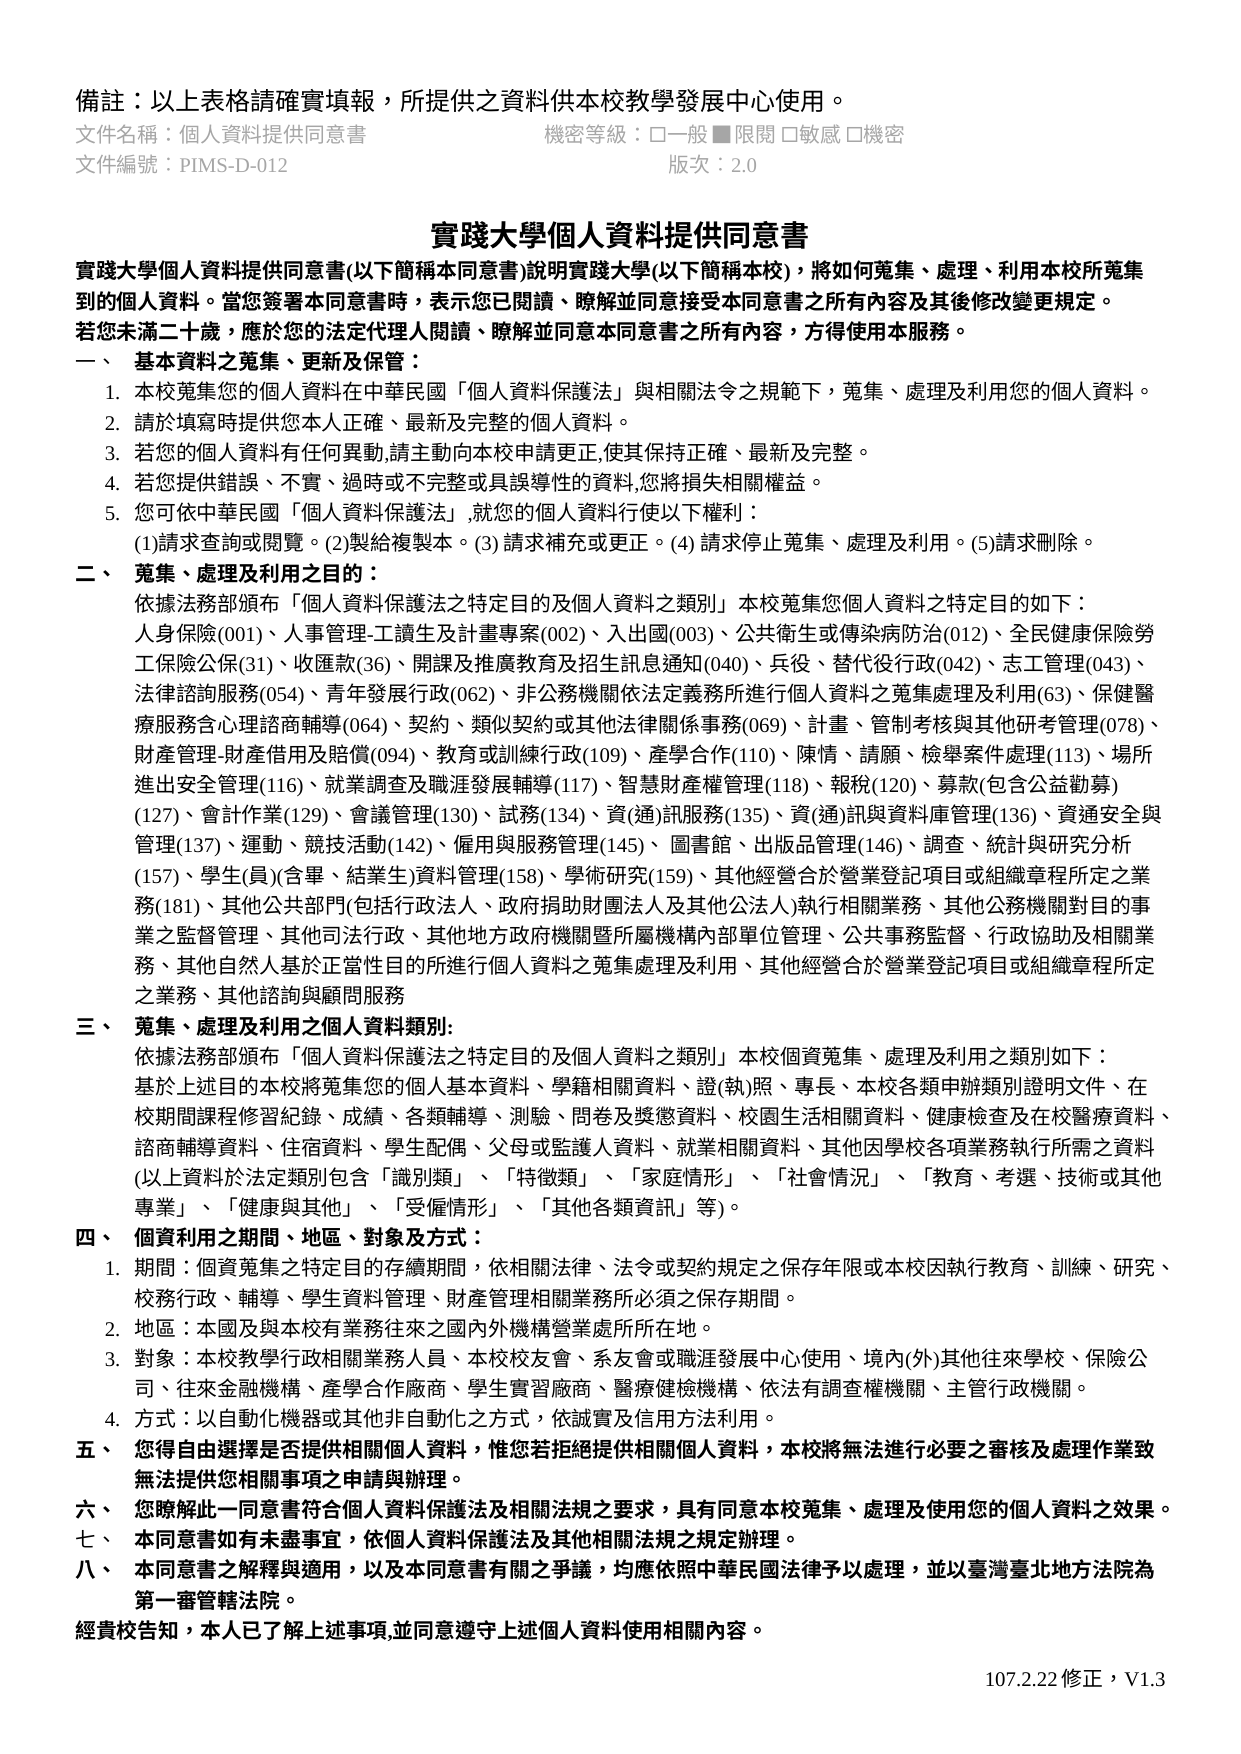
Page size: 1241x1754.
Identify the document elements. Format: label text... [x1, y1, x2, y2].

list 地區：本國及與本校有業務往來之國內外機構營業處所所在地。 [104, 1312, 1165, 1342]
list 本同意書如有未盡事宜，依個人資料保護法及其他相關法規之規定辦理。 [75, 1523, 1165, 1554]
text 文件名稱：個人資料提供同意書 機密等級：一般 限閱 敏感 機密 [75, 118, 1155, 149]
list 依據法務部頒布「個人資料保護法之特定目的及個人資料之類別」本校個資蒐集、處理及利用之類別如下： [134, 1040, 1165, 1070]
list 請於填寫時提供您本人正確、最新及完整的個人資料。 [104, 406, 1165, 436]
list (1)請求查詢或閱覽。(2)製給複製本。(3) 請求補充或更正。(4) 請求停止蒐集、處理及利用。(5)請求刪除。 [134, 527, 1165, 557]
list 若您的個人資料有任何異動,請主動向本校申請更正,使其保持正確、最新及完整。 [104, 436, 1165, 466]
list 若您提供錯誤、不實、過時或不完整或具誤導性的資料,您將損失相關權益。 [104, 466, 1165, 496]
list 對象：本校教學行政相關業務人員、本校校友會、系友會或職涯發展中心使用、境內(外)其他往來學校、保險公司、往來金融機構、產學合作廠商、學生實習廠商、醫療健檢機構、依法有調查權機關、主管行政機關。 [104, 1342, 1165, 1403]
text 備註：以上表格請確實填報，所提供之資料供本校教學發展中心使用。 [75, 81, 1201, 118]
list 本校蒐集您的個人資料在中華民國「個人資料保護法」與相關法令之規範下，蒐集、處理及利用您的個人資料。 [104, 376, 1165, 406]
list 本同意書之解釋與適用，以及本同意書有關之爭議，均應依照中華民國法律予以處理，並以臺灣臺北地方法院為第一審管轄法院。 [75, 1554, 1165, 1614]
list 人身保險(001)、人事管理-工讀生及計畫專案(002)、入出國(003)、公共衛生或傳染病防治(012)、全民健康保險勞工保險公保(31)、收匯款(36)、開課及推廣教育及招生訊息通知(040)、兵役、替代役行政(042)、志工管理(043)、法律諮詢服務(054)、青年發展行政(062)、非公務機關依法定義務所進行個人資料之蒐集處理及利用(63)、保健醫療服務含心理諮商輔導(064)、契約、類似契約或其他法律關係事務(069)、計畫、管制考核與其他研考管理(078)、財產管理-財產借用及賠償(094)、教育或訓練行政(109)、產學合作(110)、陳情、請願、檢舉案件處理(113)、場所進出安全管理(116)、就業調查及職涯發展輔導(117)、智慧財產權管理(118)、報稅(120)、募款(包含公益勸募)(127)、會計作業(129)、會議管理(130)、試務(134)、資(通)訊服務(135)、資(通)訊與資料庫管理(136)、資通安全與管理(137)、運動、競技活動(142)、僱用與服務管理(145)、 圖書館、出版品管理(146)、調查、統計與研究分析(157)、學生(員)(含畢、結業生)資料管理(158)、學術研究(159)、其他經營合於營業登記項目或組織章程所定之業務(181)、其他公共部門(包括行政法人、政府捐助財團法人及其他公法人)執行相關業務、其他公務機關對目的事業之監督管理、其他司法行政、其他地方政府機關暨所屬機構內部單位管理、公共事務監督、行政協助及相關業務、其他自然人基於正當性目的所進行個人資料之蒐集處理及利用、其他經營合於營業登記項目或組織章程所定之業務、其他諮詢與顧問服務 [134, 617, 1165, 1010]
text 文件編號︰PIMS-D-012 版次︰2.0 [75, 149, 1165, 179]
list 您瞭解此一同意書符合個人資料保護法及相關法規之要求，具有同意本校蒐集、處理及使用您的個人資料之效果。 [75, 1493, 1165, 1523]
list 基本資料之蒐集、更新及保管： [75, 345, 1165, 376]
list 依據法務部頒布「個人資料保護法之特定目的及個人資料之類別」本校蒐集您個人資料之特定目的如下： [134, 587, 1165, 617]
list 蒐集、處理及利用之個人資料類別: [75, 1010, 1165, 1040]
text 實踐大學個人資料提供同意書(以下簡稱本同意書)說明實踐大學(以下簡稱本校)，將如何蒐集、處理、利用本校所蒐集到的個人資料。當您簽署本同意書時，表示您已閱讀、瞭解並同意接受本同意書之所有內容及其後修改變更規定。 [75, 255, 1165, 315]
list 方式：以自動化機器或其他非自動化之方式，依誠實及信用方法利用。 [104, 1403, 1165, 1433]
text 實踐大學個人資料提供同意書 [75, 212, 1165, 255]
list 蒐集、處理及利用之目的： [75, 557, 1165, 587]
list 基於上述目的本校將蒐集您的個人基本資料、學籍相關資料、證(執)照、專長、本校各類申辦類別證明文件、在校期間課程修習紀錄、成績、各類輔導、測驗、問卷及獎懲資料、校園生活相關資料、健康檢查及在校醫療資料、諮商輔導資料、住宿資料、學生配偶、父母或監護人資料、就業相關資料、其他因學校各項業務執行所需之資料(以上資料於法定類別包含「識別類」、「特徵類」、「家庭情形」、「社會情況」、「教育、考選、技術或其他專業」、「健康與其他」、「受僱情形」、「其他各類資訊」等)。 [134, 1070, 1165, 1221]
list 您得自由選擇是否提供相關個人資料，惟您若拒絕提供相關個人資料，本校將無法進行必要之審核及處理作業致無法提供您相關事項之申請與辦理。 [75, 1433, 1165, 1493]
text 經貴校告知，本人已了解上述事項,並同意遵守上述個人資料使用相關內容。 [75, 1614, 1165, 1644]
list 期間：個資蒐集之特定目的存續期間，依相關法律、法令或契約規定之保存年限或本校因執行教育、訓練、研究、校務行政、輔導、學生資料管理、財產管理相關業務所必須之保存期間。 [104, 1252, 1165, 1312]
text 若您未滿二十歲，應於您的法定代理人閱讀、瞭解並同意本同意書之所有內容，方得使用本服務。 [75, 315, 1165, 345]
list 個資利用之期間、地區、對象及方式： [75, 1221, 1165, 1252]
list 您可依中華民國「個人資料保護法」,就您的個人資料行使以下權利： [104, 496, 1165, 527]
